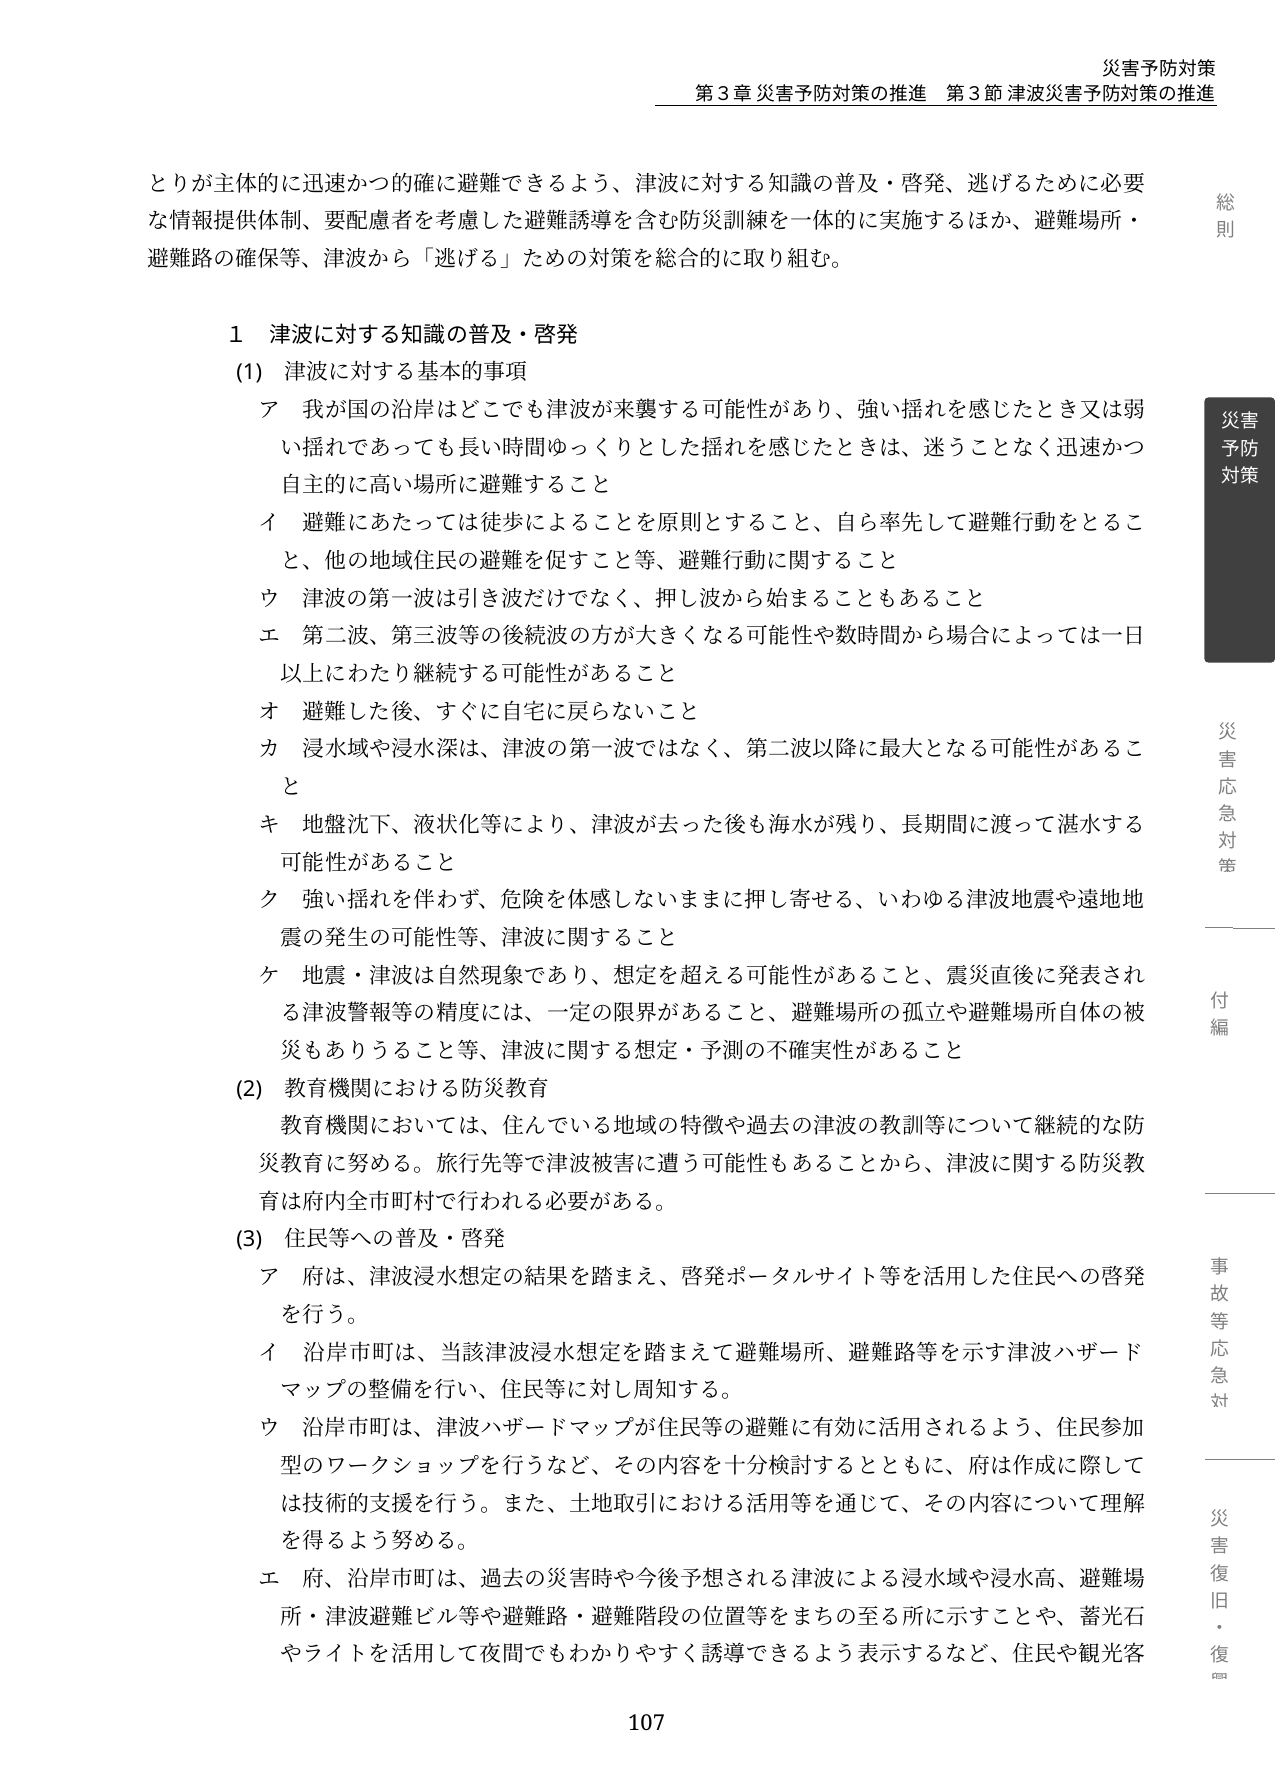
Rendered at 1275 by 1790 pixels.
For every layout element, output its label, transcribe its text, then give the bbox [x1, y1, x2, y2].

text ウ 津波の第一波は引き波だけでなく、押し波から始まることもあること [35, 574, 1146, 612]
text イ 沿岸市町は、当該津波浸水想定を踏まえて避難場所、避難路等を示す津波ハザードマップの整備を行い、住民等に対し周知する。 [258, 1329, 1146, 1404]
text ケ 地震・津波は自然現象であり、想定を超える可能性があること、震災直後に発表される津波警報等の精度には、一定の限界があること、避難場所の孤立や避難場所自体の被災もありうること等、津波に関する想定・予測の不確実性があること [258, 952, 1146, 1065]
text ア 府は、津波浸水想定の結果を踏まえ、啓発ポータルサイト等を活用した住民への啓発を行う。 [258, 1253, 1146, 1329]
text キ 地盤沈下、液状化等により、津波が去った後も海水が残り、長期間に渡って湛水する可能性があること [258, 801, 1146, 876]
text 教育機関においては、住んでいる地域の特徴や過去の津波の教訓等について継続的な防災教育に努める。旅行先等で津波被害に遭う可能性もあることから、津波に関する防災教育は府内全市町村で行われる必要がある。 [258, 1102, 1146, 1216]
text (3) 住民等への普及・啓発 [35, 1216, 1146, 1253]
text ク 強い揺れを伴わず、危険を体感しないままに押し寄せる、いわゆる津波地震や遠地地震の発生の可能性等、津波に関すること [258, 876, 1146, 952]
text (1) 津波に対する基本的事項 [35, 348, 1146, 386]
text ア 我が国の沿岸はどこでも津波が来襲する可能性があり、強い揺れを感じたとき又は弱い揺れであっても長い時間ゆっくりとした揺れを感じたときは、迷うことなく迅速かつ自主的に高い場所に避難すること [258, 386, 1146, 499]
text オ 避難した後、すぐに自宅に戻らないこと [35, 688, 1146, 725]
text イ 避難にあたっては徒歩によることを原則とすること、自ら率先して避難行動をとること、他の地域住民の避難を促すこと等、避難行動に関すること [258, 499, 1146, 574]
text エ 第二波、第三波等の後続波の方が大きくなる可能性や数時間から場合によっては一日以上にわたり継続する可能性があること [258, 612, 1146, 688]
text カ 浸水域や浸水深は、津波の第一波ではなく、第二波以降に最大となる可能性があること [258, 725, 1146, 801]
text (2) 教育機関における防災教育 [35, 1065, 1146, 1102]
text ウ 沿岸市町は、津波ハザードマップが住民等の避難に有効に活用されるよう、住民参加型のワークショップを行うなど、その内容を十分検討するとともに、府は作成に際しては技術的支援を行う。また、土地取引における活用等を通じて、その内容について理解を得るよう努める。 [258, 1404, 1146, 1555]
text １ 津波に対する知識の普及・啓発 [35, 311, 1146, 348]
